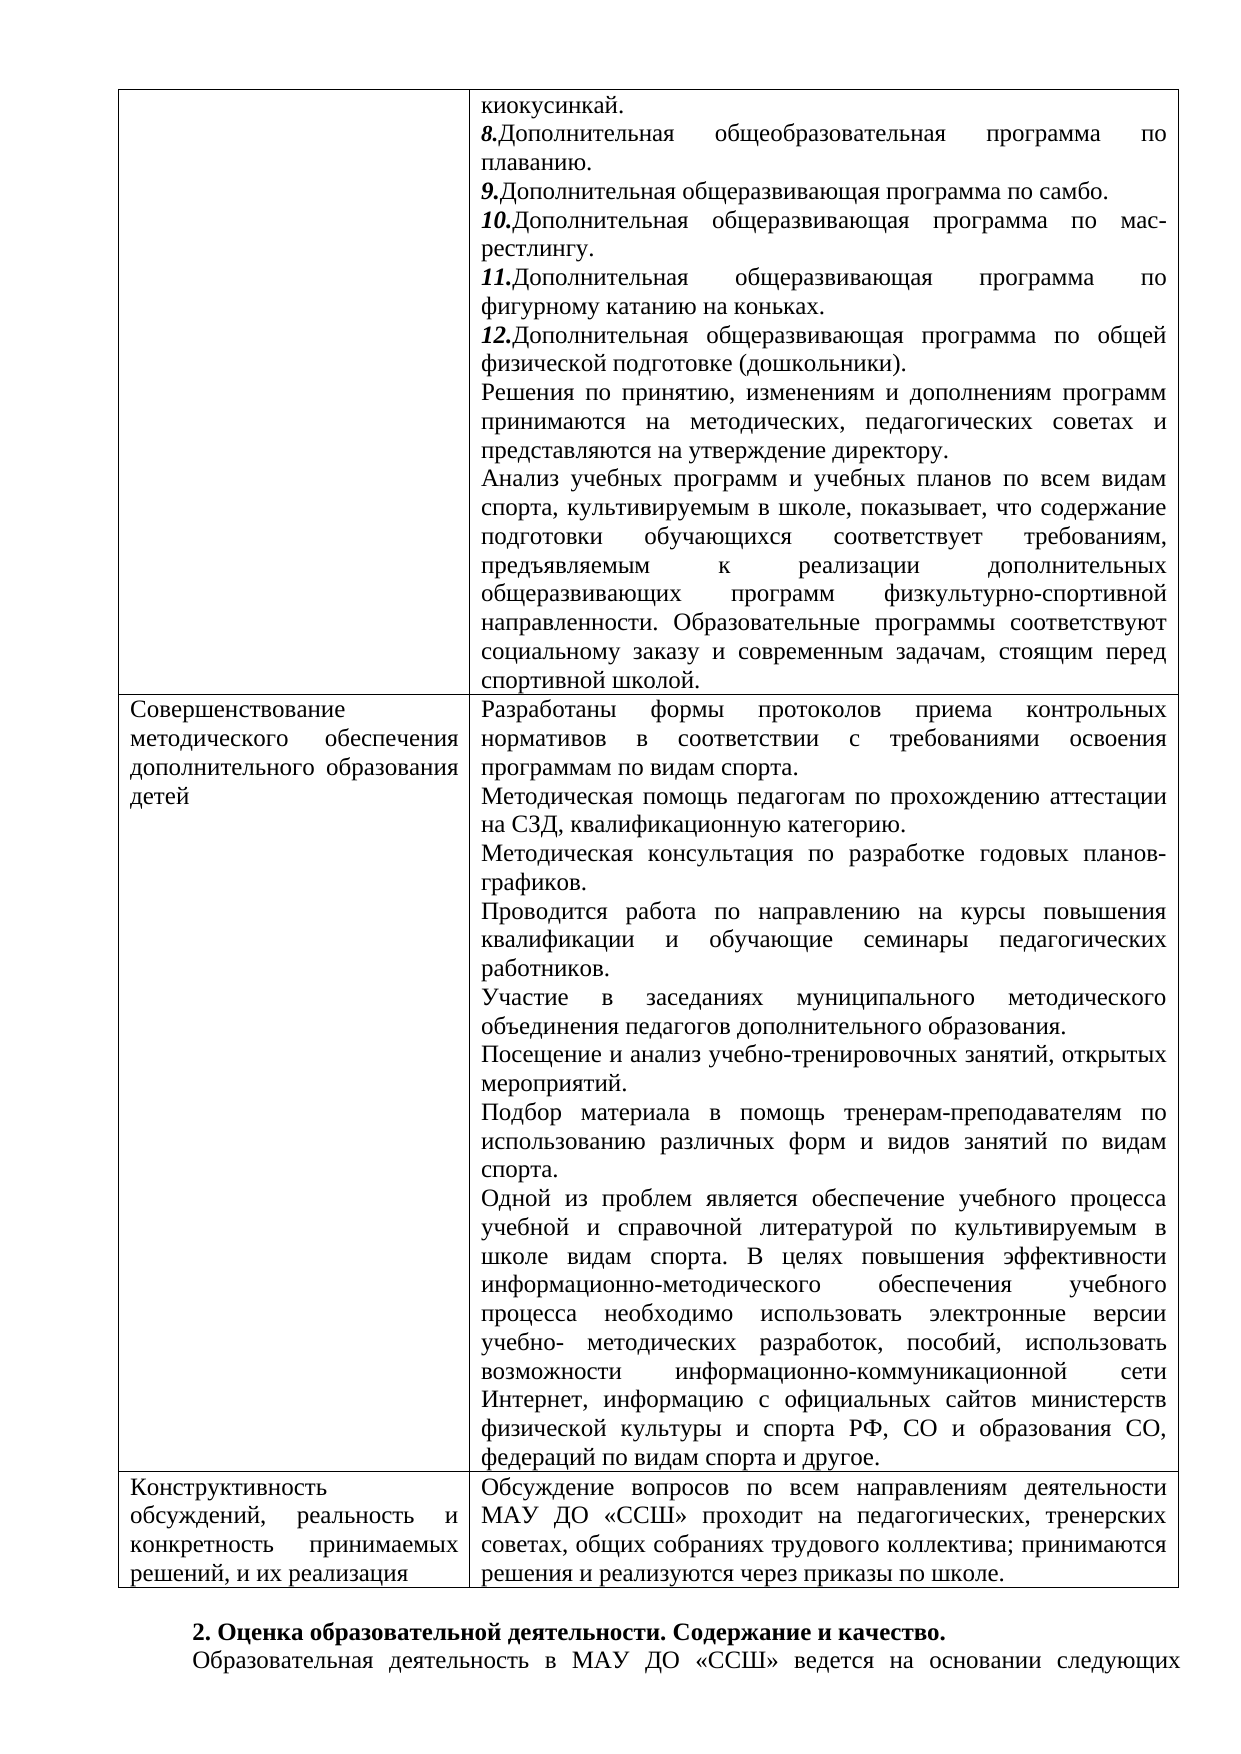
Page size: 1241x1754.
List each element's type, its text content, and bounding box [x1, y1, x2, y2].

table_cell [470, 90, 1178, 693]
text 2. Оценка образовательной деятельности. Содержание и качество. [118, 1617, 1181, 1645]
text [118, 1645, 1181, 1674]
table_cell Конструктивность обсуждений, реальность и конкретность принимаемых решений, и их реализация [119, 1472, 469, 1587]
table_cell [119, 90, 469, 693]
table_cell Разработаны формы протоколов приема контрольных нормативов в соответствии с требованиями освоения программам по видам спорта. Методическая помощь педагогам по прохождению аттестации на СЗД, квалификационную категорию. Методическая консультация по разработке годовых планов-графиков. Проводится работа по направлению на курсы повышения квалификации и обучающие семинары педагогических работников. Участие в заседаниях муниципального методического объединения педагогов дополнительного образования. Посещение и анализ учебно-тренировочных занятий, открытых мероприятий. Подбор материала в помощь тренерам-преподавателям по использованию различных форм и видов занятий по видам спорта. Одной из проблем является обеспечение учебного процесса учебной и справочной литературой по культивируемым в школе видам спорта. В целях повышения эффективности информационно-методического обеспечения учебного процесса необходимо использовать электронные версии учебно- методических разработок, пособий, использовать возможности информационно-коммуникационной сети Интернет, информацию с официальных сайтов министерств физической культуры и спорта РФ, СО и образования СО, федераций по видам спорта и другое. [470, 695, 1178, 1471]
table_cell Обсуждение вопросов по всем направлениям деятельности МАУ ДО «ССШ» проходит на педагогических, тренерских советах, общих собраниях трудового коллектива; принимаются решения и реализуются через приказы по школе. [470, 1472, 1178, 1587]
table_cell Совершенствование методического обеспечения дополнительного образования детей [119, 695, 469, 1471]
